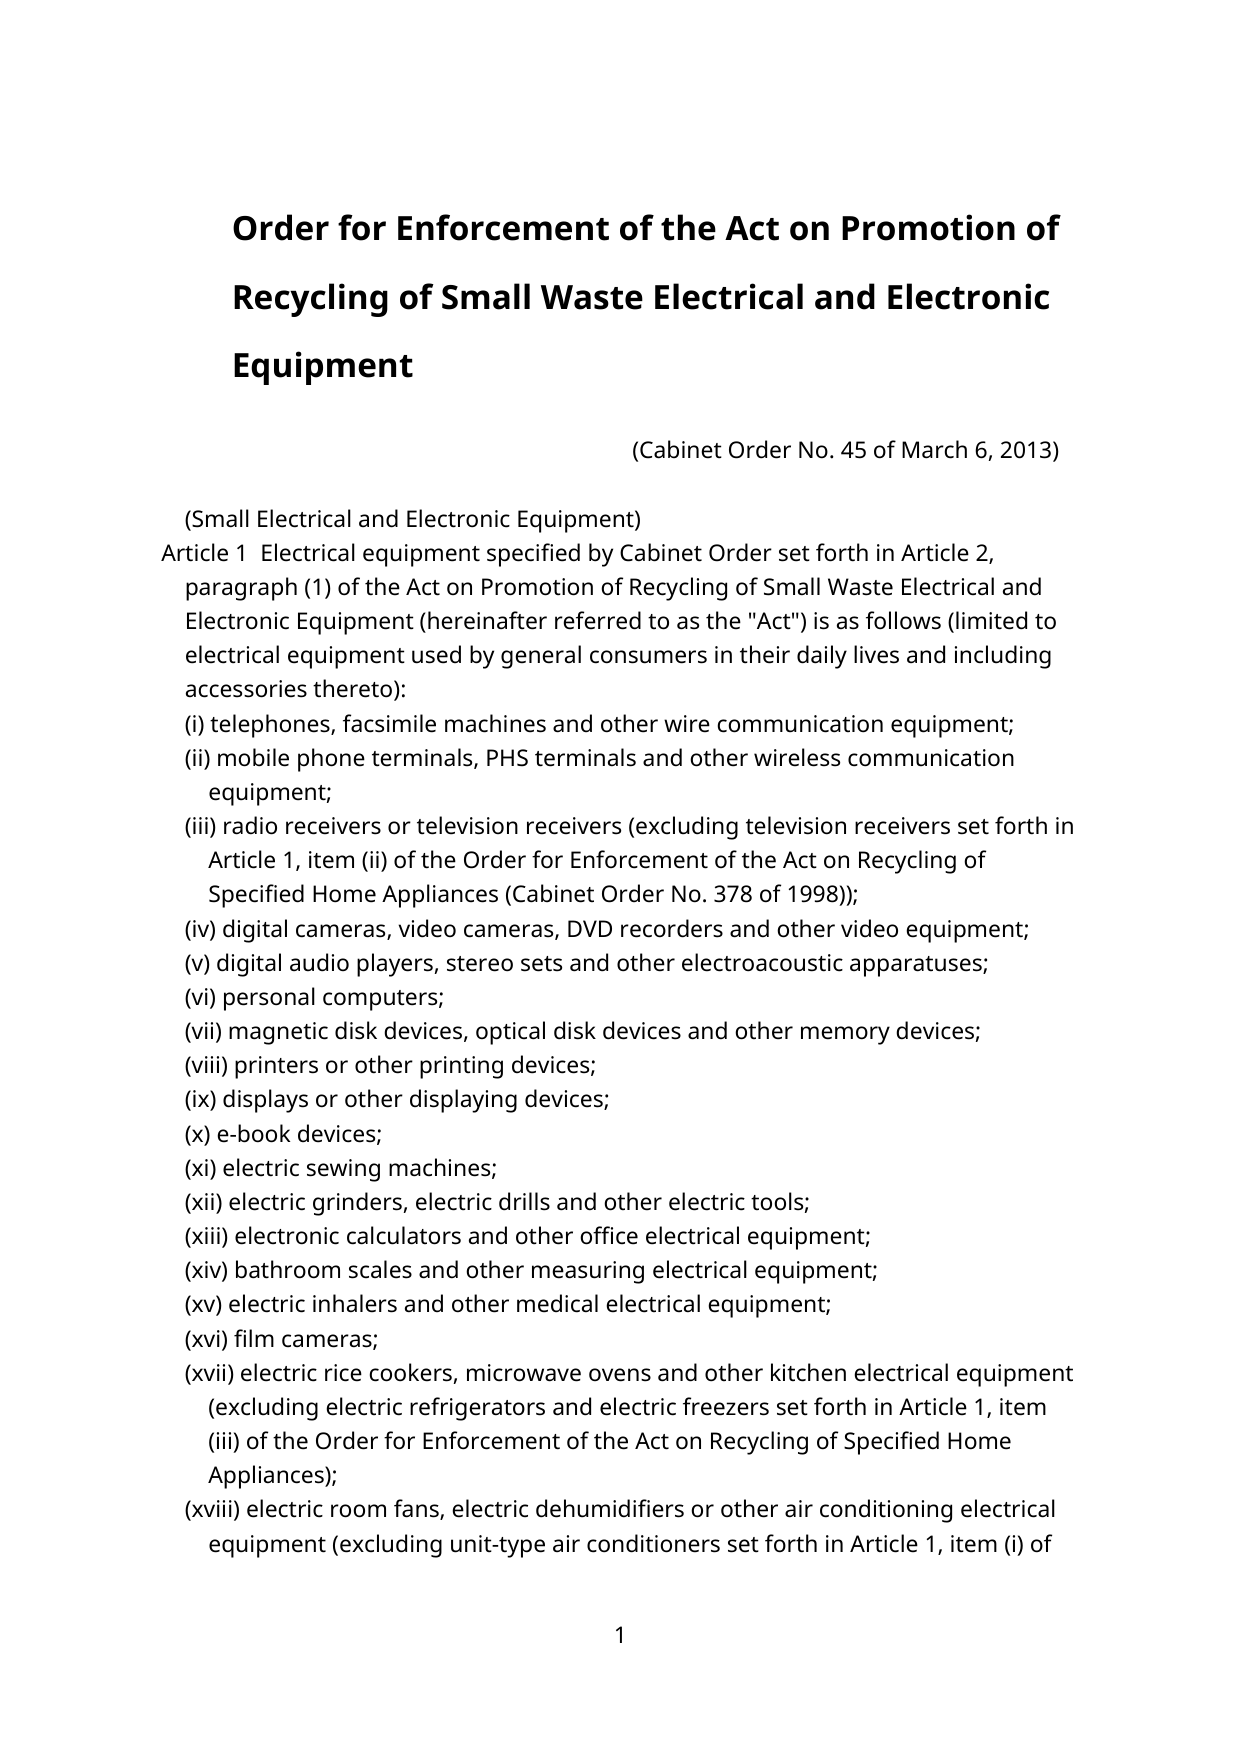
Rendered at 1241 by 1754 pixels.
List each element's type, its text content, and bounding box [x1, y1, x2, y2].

text (xiii) electronic calculators and other office electrical equipment; [184, 1219, 1079, 1253]
text (xiv) bathroom scales and other measuring electrical equipment; [184, 1253, 1079, 1287]
text (xv) electric inhalers and other medical electrical equipment; [184, 1287, 1079, 1321]
text (ix) displays or other displaying devices; [184, 1082, 1079, 1116]
text (vii) magnetic disk devices, optical disk devices and other memory devices; [184, 1014, 1079, 1048]
text (xii) electric grinders, electric drills and other electric tools; [184, 1184, 1079, 1219]
text (v) digital audio players, stereo sets and other electroacoustic apparatuses; [184, 945, 1079, 979]
text Order for Enforcement of the Act on Promotion of Recycling of Small Waste Electrical and Electronic Equipment [230, 194, 1079, 399]
text (xi) electric sewing machines; [184, 1150, 1079, 1184]
text (viii) printers or other printing devices; [184, 1048, 1079, 1082]
text (ii) mobile phone terminals, PHS terminals and other wireless communication equipment; [184, 740, 1079, 809]
text (vi) personal computers; [184, 979, 1079, 1014]
text (iv) digital cameras, video cameras, DVD recorders and other video equipment; [184, 911, 1079, 945]
text (i) telephones, facsimile machines and other wire communication equipment; [184, 706, 1079, 740]
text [184, 1492, 1079, 1560]
text (Cabinet Order No. 45 of March 6, 2013) [161, 433, 1079, 467]
text (xvi) film cameras; [184, 1321, 1079, 1355]
text (Small Electrical and Electronic Equipment) [184, 501, 1079, 535]
text Article 1 Electrical equipment specified by Cabinet Order set forth in Article 2, paragraph (1) of the Act on Promotion of Recycling of Small Waste Electrical and Electronic Equipment (hereinafter referred to as the "Act") is as follows (limited to electrical equipment used by general consumers in their daily lives and including accessories thereto): [161, 535, 1079, 706]
text (xvii) electric rice cookers, microwave ovens and other kitchen electrical equipment (excluding electric refrigerators and electric freezers set forth in Article 1, item (iii) of the Order for Enforcement of the Act on Recycling of Specified Home Appliances); [184, 1355, 1079, 1492]
text (iii) radio receivers or television receivers (excluding television receivers set forth in Article 1, item (ii) of the Order for Enforcement of the Act on Recycling of Specified Home Appliances (Cabinet Order No. 378 of 1998)); [184, 809, 1079, 911]
text (x) e-book devices; [184, 1116, 1079, 1150]
